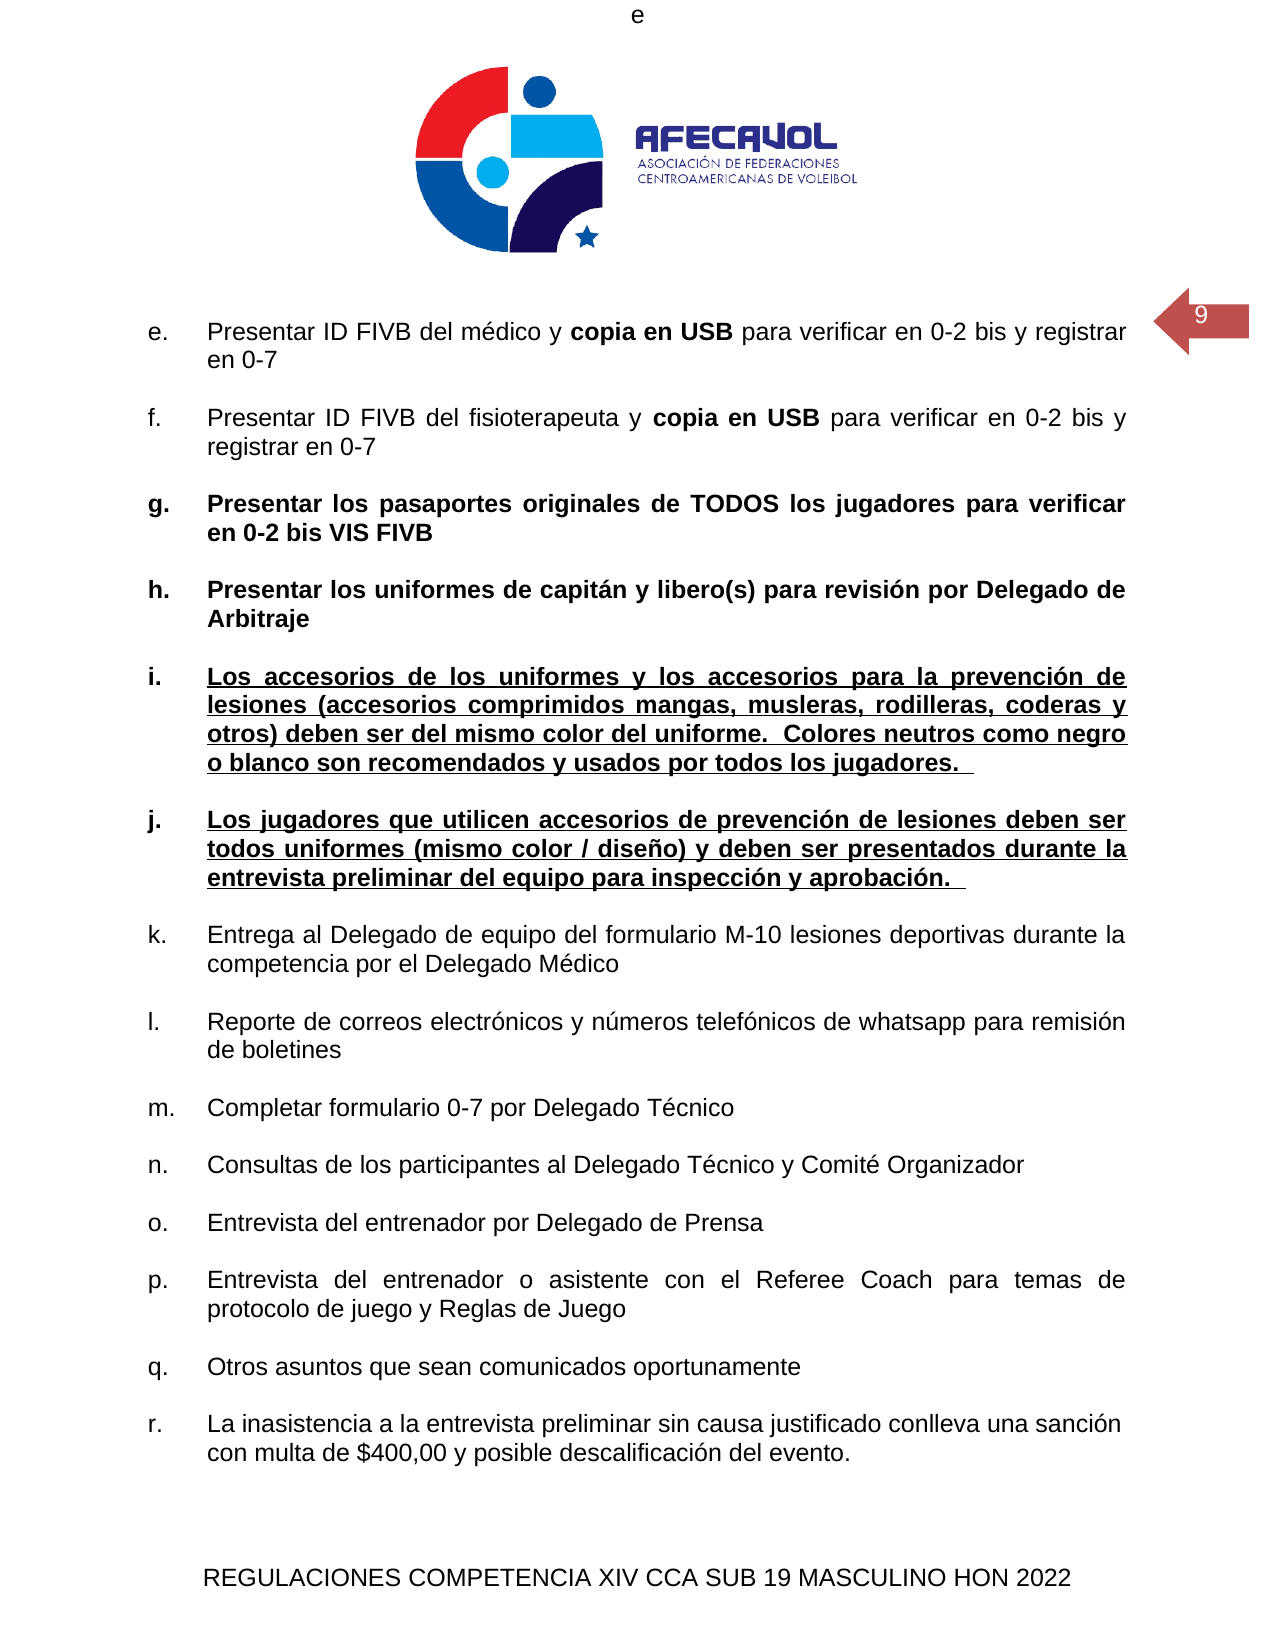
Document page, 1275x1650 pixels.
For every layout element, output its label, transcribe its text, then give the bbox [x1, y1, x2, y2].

list Completar formulario 0-7 por Delegado Técnico [148, 1093, 1127, 1122]
list Presentar los uniformes de capitán y libero(s) para revisión por Delegado de Arbitraje [148, 575, 1127, 633]
list Los accesorios de los uniformes y los accesorios para la prevención de lesiones (accesorios comprimidos mangas, musleras, rodilleras, coderas y otros) deben ser del mismo color del uniforme. Colores neutros como negro o blanco son recomendados y usados por todos los jugadores. [148, 662, 1127, 777]
list Presentar los pasaportes originales de TODOS los jugadores para verificar en 0-2 bis VIS FIVB [148, 489, 1127, 547]
list Consultas de los participantes al Delegado Técnico y Comité Organizador [148, 1150, 1127, 1179]
list Entrevista del entrenador o asistente con el Referee Coach para temas de protocolo de juego y Reglas de Juego [148, 1265, 1127, 1323]
list La inasistencia a la entrevista preliminar sin causa justificado conlleva una sanción con multa de $400,00 y posible descalificación del evento. [148, 1409, 1127, 1467]
list Entrega al Delegado de equipo del formulario M-10 lesiones deportivas durante la competencia por el Delegado Médico [148, 920, 1127, 978]
list Entrevista del entrenador por Delegado de Prensa [148, 1208, 1127, 1237]
picture [413, 57, 862, 259]
list Otros asuntos que sean comunicados oportunamente [148, 1352, 1127, 1380]
list Presentar ID FIVB del fisioterapeuta y copia en USB para verificar en 0-2 bis y registrar en 0-7 [148, 403, 1127, 460]
list Presentar ID FIVB del médico y copia en USB para verificar en 0-2 bis y registrar en 0-7 [148, 317, 1127, 374]
list Los jugadores que utilicen accesorios de prevención de lesiones deben ser todos uniformes (mismo color / diseño) y deben ser presentados durante la entrevista preliminar del equipo para inspección y aprobación. [148, 805, 1127, 892]
list Reporte de correos electrónicos y números telefónicos de whatsapp para remisión de boletines [148, 1007, 1127, 1064]
